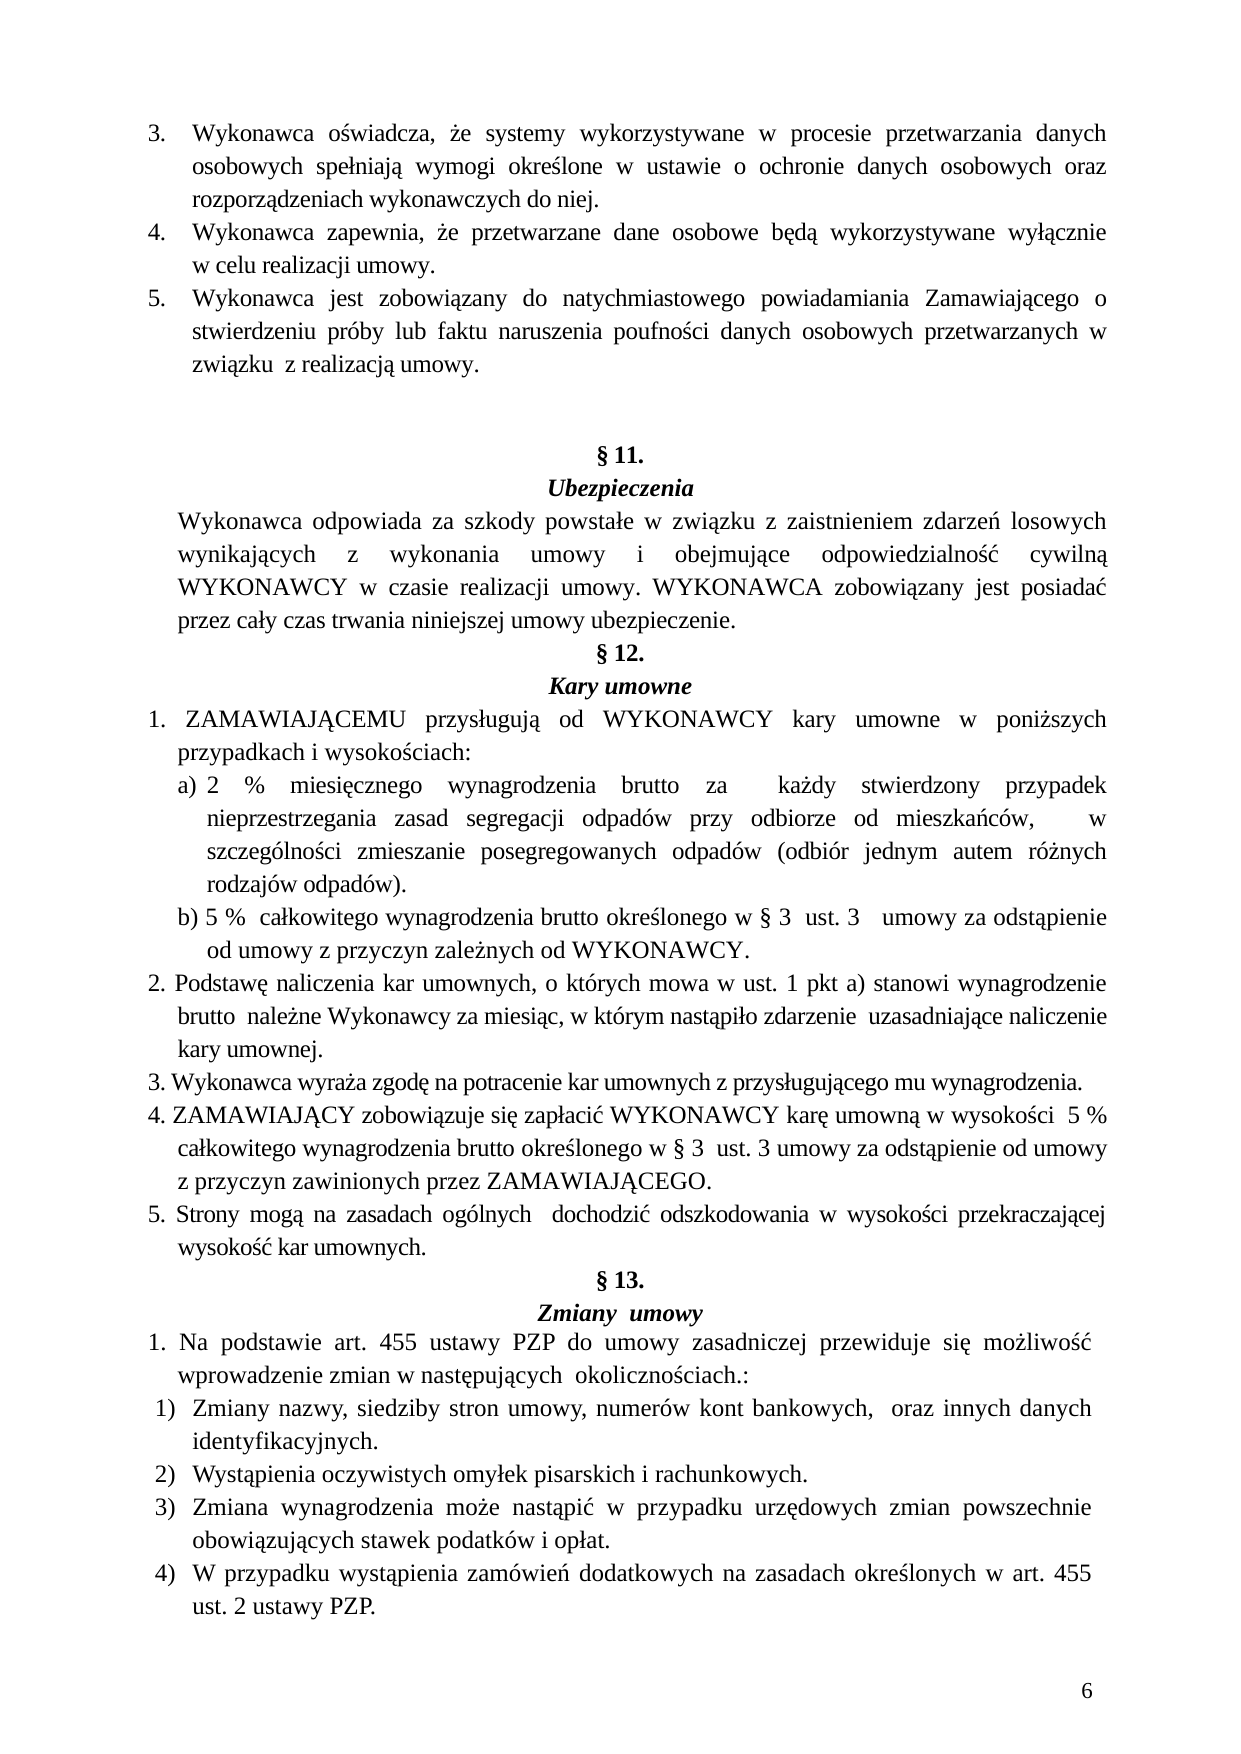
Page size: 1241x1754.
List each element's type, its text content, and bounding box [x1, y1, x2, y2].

text Kary umowne [148, 671, 1093, 700]
text 1. Na podstawie art. 455 ustawy PZP do umowy zasadniczej przewiduje się możliwość wprowadzenie zmian w następujących okolicznościach.: [148, 1327, 1093, 1389]
list 1. ZAMAWIAJĄCEMU przysługują od WYKONAWCY kary umowne w poniższych przypadkach i wysokościach: [148, 704, 1107, 766]
list W przypadku wystąpienia zamówień dodatkowych na zasadach określonych w art. 455 ust. 2 ustawy PZP. [154, 1558, 1093, 1620]
list Wykonawca zapewnia, że przetwarzane dane osobowe będą wykorzystywane wyłącznie w celu realizacji umowy. [148, 217, 1107, 279]
text 5. Strony mogą na zasadach ogólnych dochodzić odszkodowania w wysokości przekraczającej wysokość kar umownych. [148, 1199, 1107, 1261]
list Zmiana wynagrodzenia może nastąpić w przypadku urzędowych zmian powszechnie obowiązujących stawek podatków i opłat. [154, 1492, 1093, 1554]
text § 13. [148, 1265, 1093, 1294]
text 3. Wykonawca wyraża zgodę na potracenie kar umownych z przysługującego mu wynagrodzenia. [148, 1067, 1107, 1096]
list Wykonawca jest zobowiązany do natychmiastowego powiadamiania Zamawiającego o stwierdzeniu próby lub faktu naruszenia poufności danych osobowych przetwarzanych w związku z realizacją umowy. [148, 283, 1107, 378]
text Wykonawca odpowiada za szkody powstałe w związku z zaistnieniem zdarzeń losowych wynikających z wykonania umowy i obejmujące odpowiedzialność cywilną WYKONAWCY w czasie realizacji umowy. WYKONAWCA zobowiązany jest posiadać przez cały czas trwania niniejszej umowy ubezpieczenie. [177, 506, 1107, 634]
text § 11. [148, 440, 1093, 468]
text 4. ZAMAWIAJĄCY zobowiązuje się zapłacić WYKONAWCY karę umowną w wysokości 5 % całkowitego wynagrodzenia brutto określonego w § 3 ust. 3 umowy za odstąpienie od umowy z przyczyn zawinionych przez ZAMAWIAJĄCEGO. [148, 1100, 1107, 1195]
list Zmiany nazwy, siedziby stron umowy, numerów kont bankowych, oraz innych danych identyfikacyjnych. [154, 1393, 1093, 1455]
text b) 5 % całkowitego wynagrodzenia brutto określonego w § 3 ust. 3 umowy za odstąpienie od umowy z przyczyn zależnych od WYKONAWCY. [177, 902, 1107, 964]
list Wykonawca oświadcza, że systemy wykorzystywane w procesie przetwarzania danych osobowych spełniają wymogi określone w ustawie o ochronie danych osobowych oraz rozporządzeniach wykonawczych do niej. [148, 118, 1107, 213]
list 2 % miesięcznego wynagrodzenia brutto za każdy stwierdzony przypadek nieprzestrzegania zasad segregacji odpadów przy odbiorze od mieszkańców, w szczególności zmieszanie posegregowanych odpadów (odbiór jednym autem różnych rodzajów odpadów). [177, 770, 1107, 898]
list Wystąpienia oczywistych omyłek pisarskich i rachunkowych. [154, 1459, 1093, 1488]
text Zmiany umowy [148, 1298, 1093, 1327]
text Ubezpieczenia [148, 473, 1093, 502]
text § 12. [148, 638, 1093, 667]
text 2. Podstawę naliczenia kar umownych, o których mowa w ust. 1 pkt a) stanowi wynagrodzenie brutto należne Wykonawcy za miesiąc, w którym nastąpiło zdarzenie uzasadniające naliczenie kary umownej. [148, 968, 1107, 1063]
